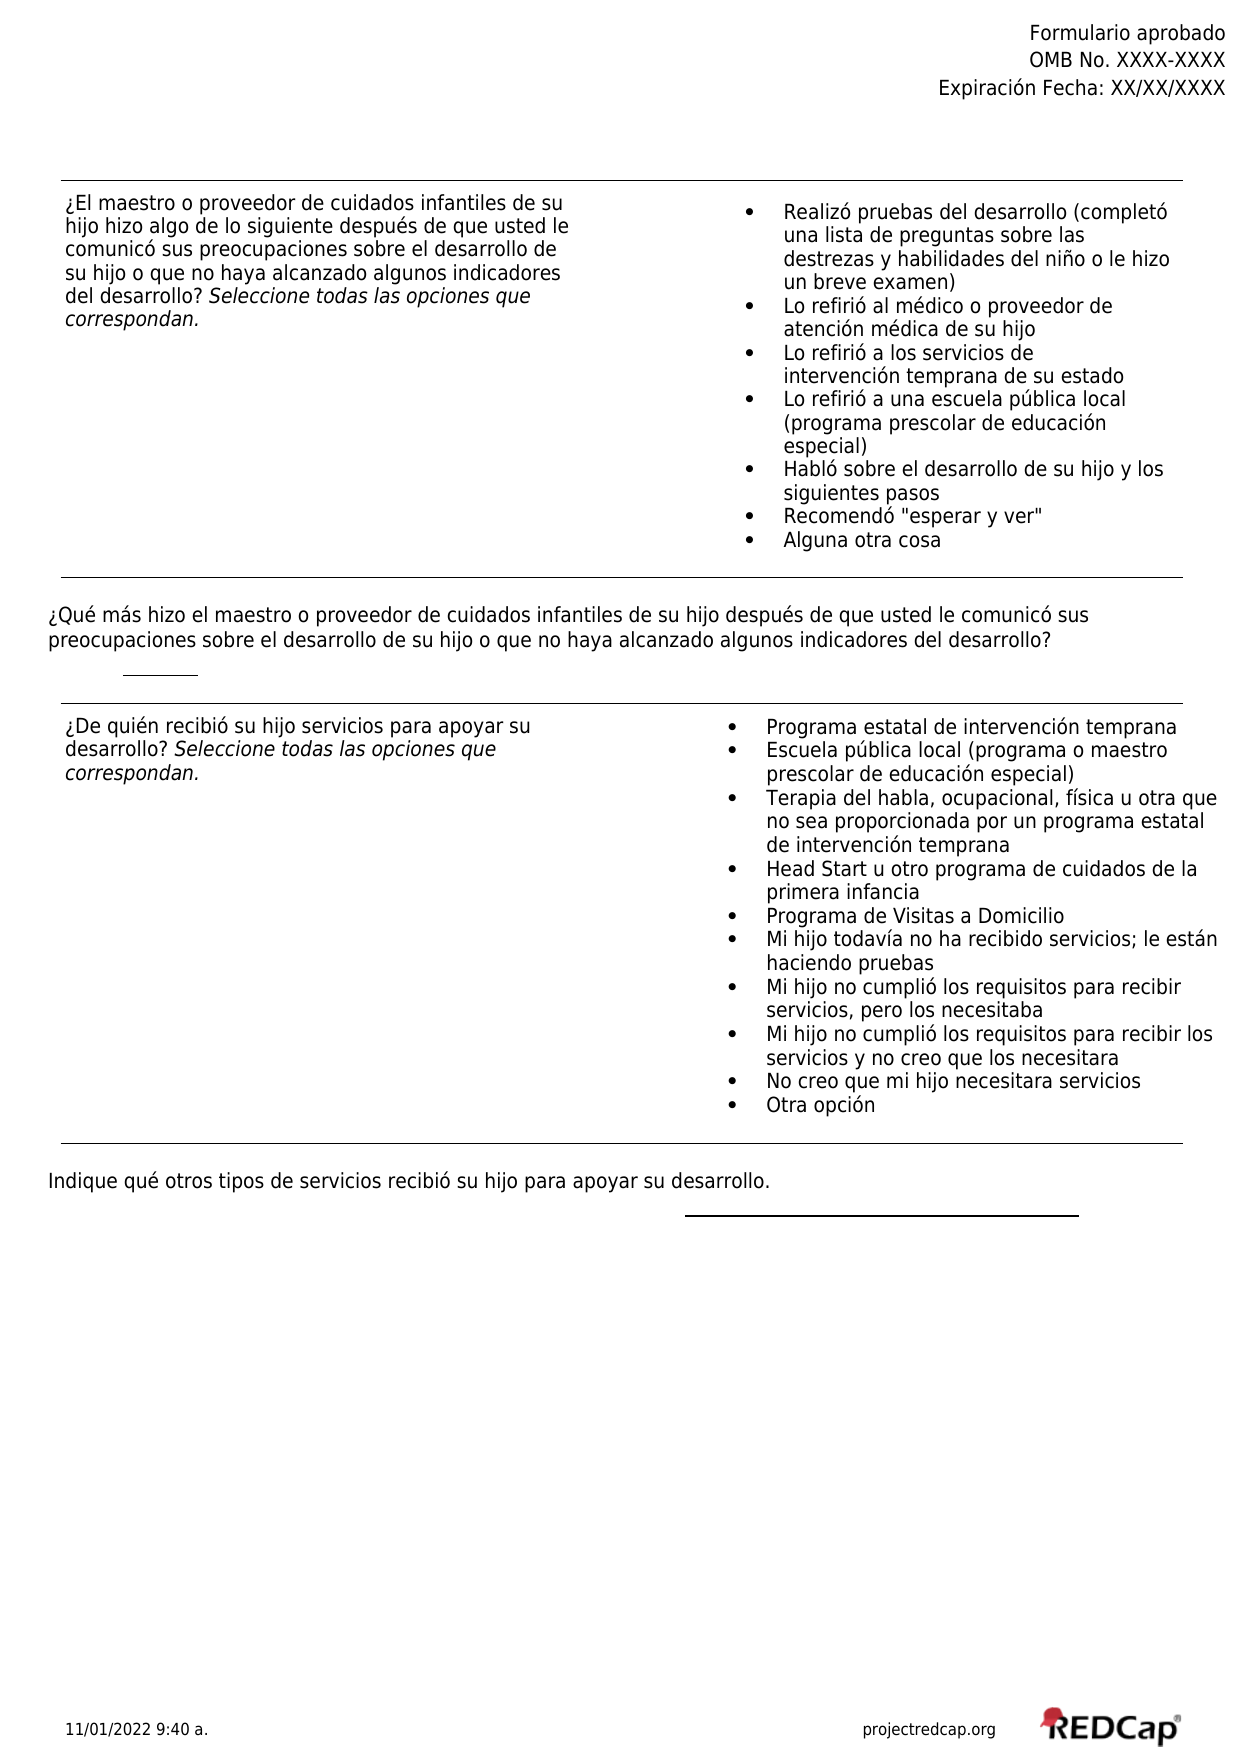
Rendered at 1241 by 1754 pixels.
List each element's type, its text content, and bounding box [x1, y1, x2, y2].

list Recomendó "esperar y ver" [746, 505, 1193, 528]
picture [1039, 1706, 1182, 1747]
list Escuela pública local (programa o maestro prescolar de educación especial) [729, 739, 1226, 786]
list Mi hijo todavía no ha recibido servicios; le están haciendo pruebas [729, 928, 1226, 975]
list No creo que mi hijo necesitara servicios [729, 1070, 1226, 1093]
list Programa estatal de intervención temprana [729, 715, 1226, 739]
list Lo refirió a una escuela pública local (programa prescolar de educación especial) [746, 388, 1131, 458]
text ¿El maestro o proveedor de cuidados infantiles de su hijo hizo algo de lo siguiente después de que usted le comunicó sus preocupaciones sobre el desarrollo de su hijo o que no haya alcanzado algunos indicadores del desarrollo? Seleccione todas las opciones que correspondan. [65, 192, 574, 331]
list Lo refirió a los servicios de intervención temprana de su estado [746, 341, 1147, 388]
text ¿De quién recibió su hijo servicios para apoyar su desarrollo? Seleccione todas las opciones que correspondan. [65, 715, 552, 785]
list Programa de Visitas a Domicilio [729, 904, 1226, 928]
list Mi hijo no cumplió los requisitos para recibir los servicios y no creo que los necesitara [729, 1023, 1226, 1070]
list Lo refirió al médico o proveedor de atención médica de su hijo [746, 295, 1168, 341]
list Otra opción [729, 1093, 1226, 1117]
list Realizó pruebas del desarrollo (completó una lista de preguntas sobre las destrezas y habilidades del niño o le hizo un breve examen) [746, 201, 1176, 294]
list Head Start u otro programa de cuidados de la primera infancia [729, 857, 1226, 904]
list Habló sobre el desarrollo de su hijo y los siguientes pasos [746, 458, 1193, 505]
list Alguna otra cosa [746, 528, 1226, 552]
list Terapia del habla, ocupacional, física u otra que no sea proporcionada por un programa estatal de intervención temprana [729, 786, 1226, 857]
list Mi hijo no cumplió los requisitos para recibir servicios, pero los necesitaba [729, 975, 1226, 1023]
text ¿Qué más hizo el maestro o proveedor de cuidados infantiles de su hijo después de que usted le comunicó sus preocupaciones sobre el desarrollo de su hijo o que no haya alcanzado algunos indicadores del desarrollo? [48, 603, 1226, 652]
text Indique qué otros tipos de servicios recibió su hijo para apoyar su desarrollo. [48, 1169, 1226, 1193]
